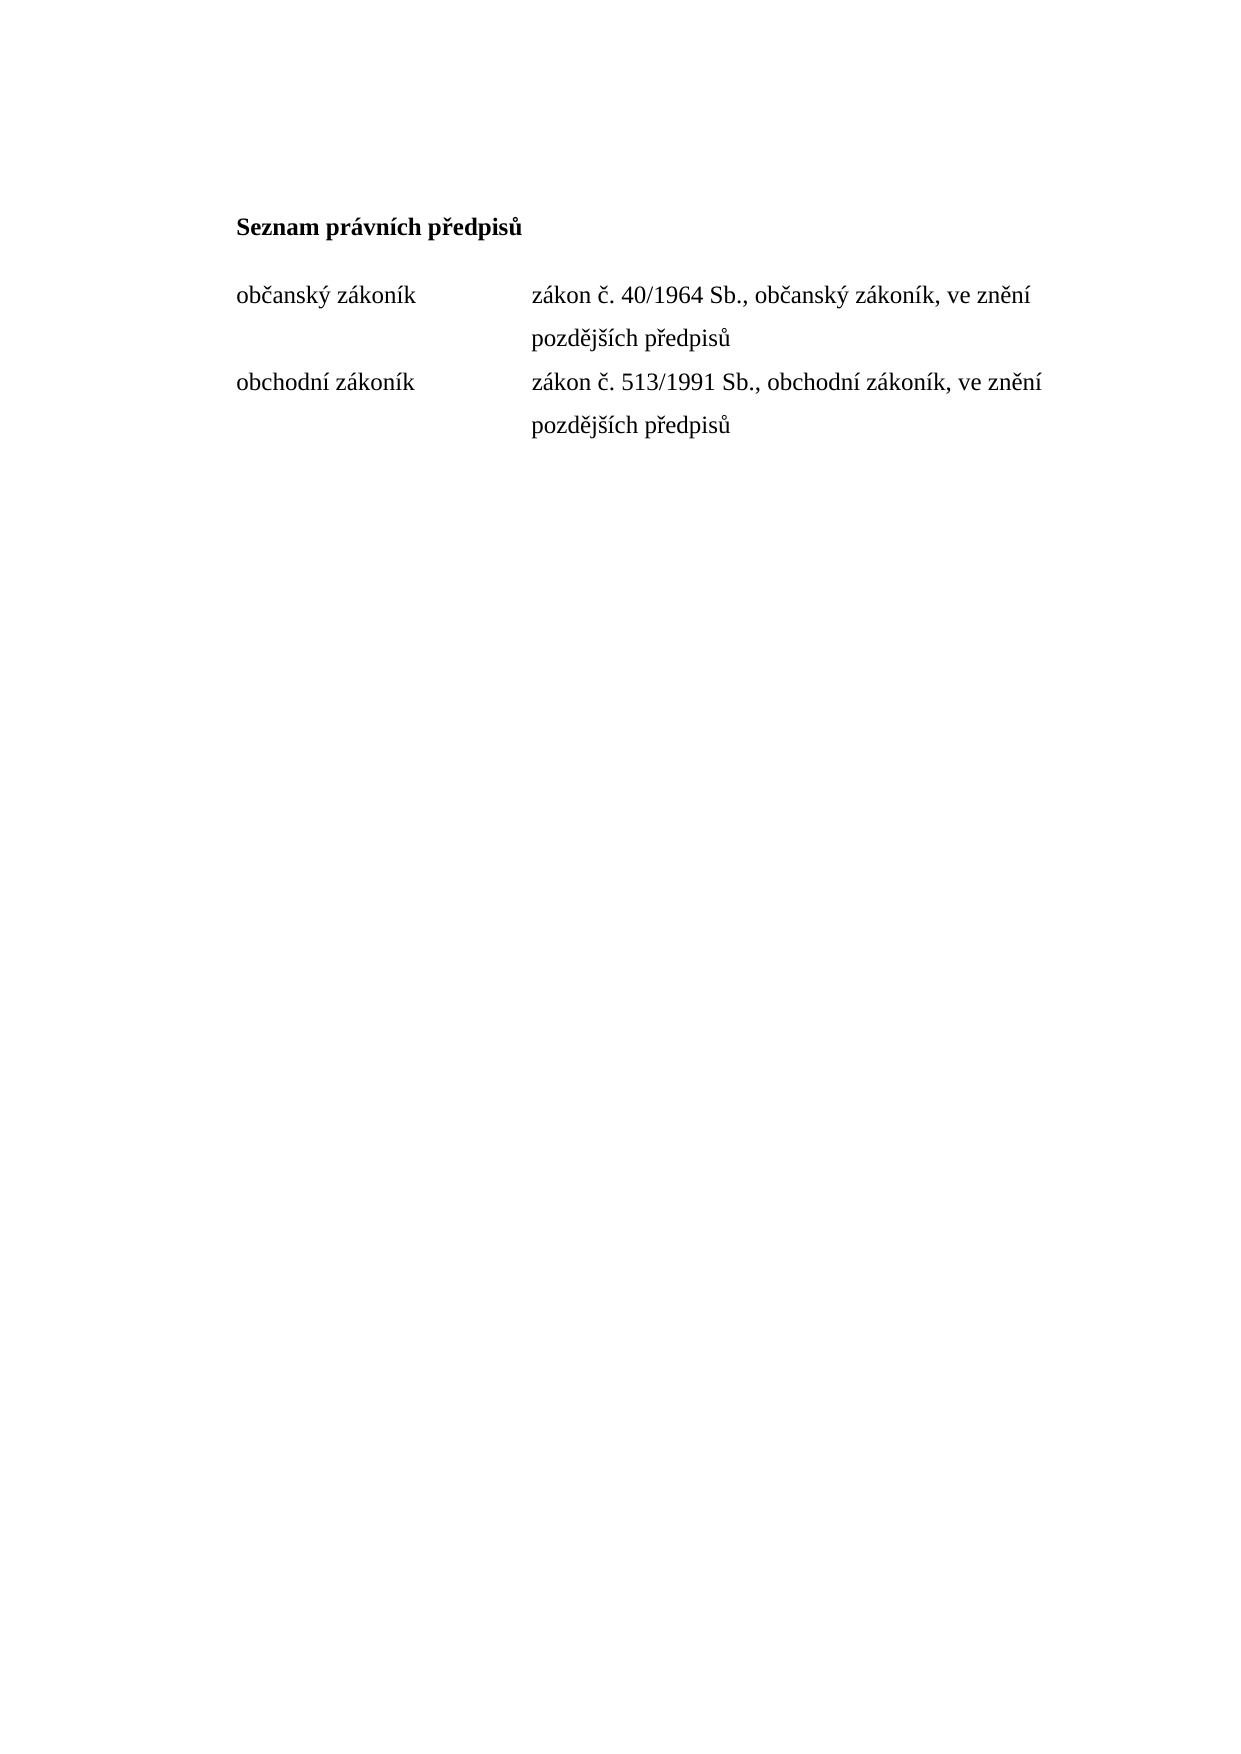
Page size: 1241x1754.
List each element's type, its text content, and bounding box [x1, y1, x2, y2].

text obchodní zákoník zákon č. 513/1991 Sb., obchodní zákoník, ve znění pozdějších předpisů [236, 367, 1122, 438]
text Seznam právních předpisů [236, 212, 1122, 241]
text občanský zákoník zákon č. 40/1964 Sb., občanský zákoník, ve znění pozdějších předpisů [236, 280, 1122, 352]
